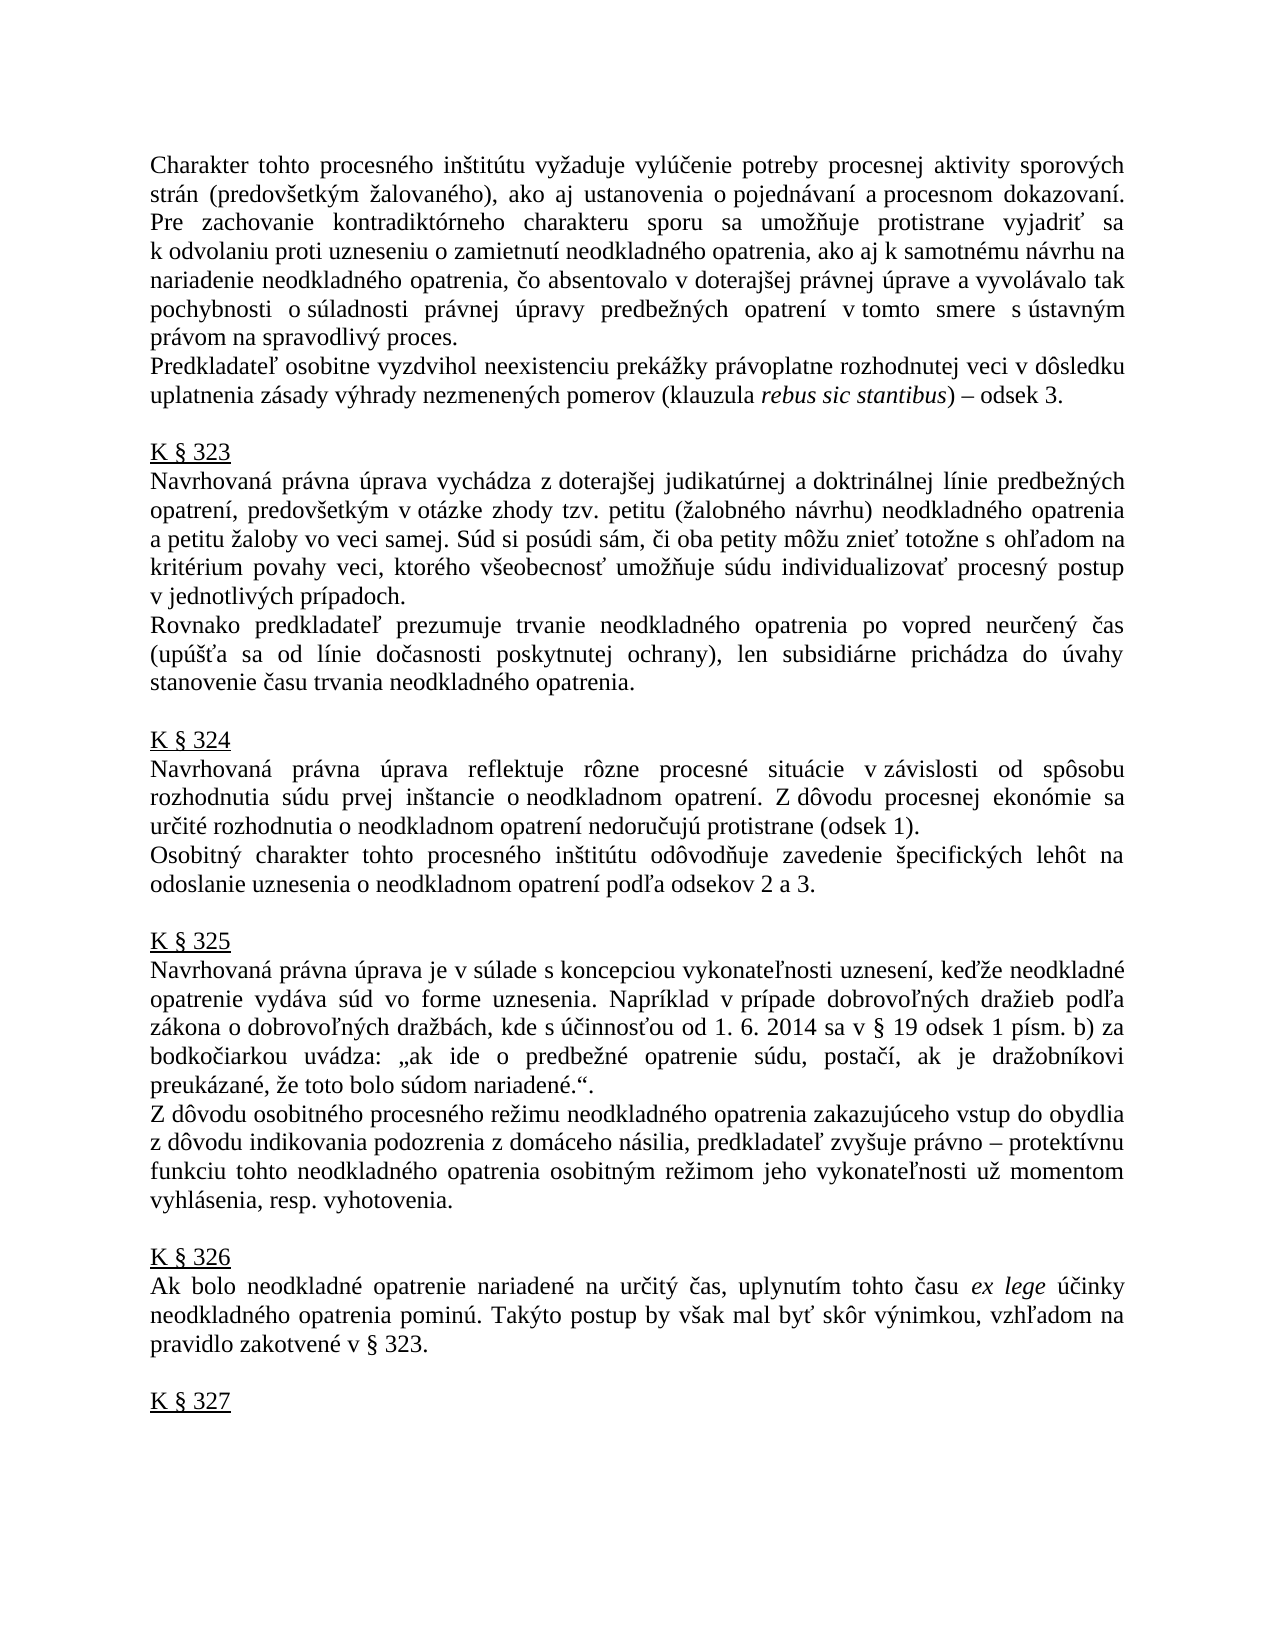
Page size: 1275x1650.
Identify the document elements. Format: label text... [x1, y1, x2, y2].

text Osobitný charakter tohto procesného inštitútu odôvodňuje zavedenie špecifických lehôt na odoslanie uznesenia o neodkladnom opatrení podľa odsekov 2 a 3. [150, 840, 1125, 897]
text Navrhovaná právna úprava reflektuje rôzne procesné situácie v závislosti od spôsobu rozhodnutia súdu prvej inštancie o neodkladnom opatrení. Z dôvodu procesnej ekonómie sa určité rozhodnutia o neodkladnom opatrení nedoručujú protistrane (odsek 1). [150, 754, 1125, 840]
text Navrhovaná právna úprava je v súlade s koncepciou vykonateľnosti uznesení, keďže neodkladné opatrenie vydáva súd vo forme uznesenia. Napríklad v prípade dobrovoľných dražieb podľa zákona o dobrovoľných dražbách, kde s účinnosťou od 1. 6. 2014 sa v § 19 odsek 1 písm. b) za bodkočiarkou uvádza: „ak ide o predbežné opatrenie súdu, postačí, ak je dražobníkovi preukázané, že toto bolo súdom nariadené.“. [150, 955, 1125, 1099]
text Rovnako predkladateľ prezumuje trvanie neodkladného opatrenia po vopred neurčený čas (upúšťa sa od línie dočasnosti poskytnutej ochrany), len subsidiárne prichádza do úvahy stanovenie času trvania neodkladného opatrenia. [150, 610, 1125, 696]
text Z dôvodu osobitného procesného režimu neodkladného opatrenia zakazujúceho vstup do obydlia z dôvodu indikovania podozrenia z domáceho násilia, predkladateľ zvyšuje právno – protektívnu funkciu tohto neodkladného opatrenia osobitným režimom jeho vykonateľnosti už momentom vyhlásenia, resp. vyhotovenia. [150, 1099, 1125, 1214]
text K § 324 [150, 725, 1125, 754]
text Navrhovaná právna úprava vychádza z doterajšej judikatúrnej a doktrinálnej línie predbežných opatrení, predovšetkým v otázke zhody tzv. petitu (žalobného návrhu) neodkladného opatrenia a petitu žaloby vo veci samej. Súd si posúdi sám, či oba petity môžu znieť totožne s ohľadom na kritérium povahy veci, ktorého všeobecnosť umožňuje súdu individualizovať procesný postup v jednotlivých prípadoch. [150, 466, 1125, 610]
text K § 325 [150, 926, 1125, 955]
text Ak bolo neodkladné opatrenie nariadené na určitý čas, uplynutím tohto času ex lege účinky neodkladného opatrenia pominú. Takýto postup by však mal byť skôr výnimkou, vzhľadom na pravidlo zakotvené v § 323. [150, 1271, 1125, 1357]
text K § 327 [150, 1386, 1125, 1415]
text Charakter tohto procesného inštitútu vyžaduje vylúčenie potreby procesnej aktivity sporových strán (predovšetkým žalovaného), ako aj ustanovenia o pojednávaní a procesnom dokazovaní. Pre zachovanie kontradiktórneho charakteru sporu sa umožňuje protistrane vyjadriť sa k odvolaniu proti uzneseniu o zamietnutí neodkladného opatrenia, ako aj k samotnému návrhu na nariadenie neodkladného opatrenia, čo absentovalo v doterajšej právnej úprave a vyvolávalo tak pochybnosti o súladnosti právnej úpravy predbežných opatrení v tomto smere s ústavným právom na spravodlivý proces. [150, 150, 1125, 351]
text K § 326 [150, 1242, 1125, 1271]
text K § 323 [150, 437, 1125, 466]
text Predkladateľ osobitne vyzdvihol neexistenciu prekážky právoplatne rozhodnutej veci v dôsledku uplatnenia zásady výhrady nezmenených pomerov (klauzula rebus sic stantibus) – odsek 3. [150, 351, 1125, 409]
